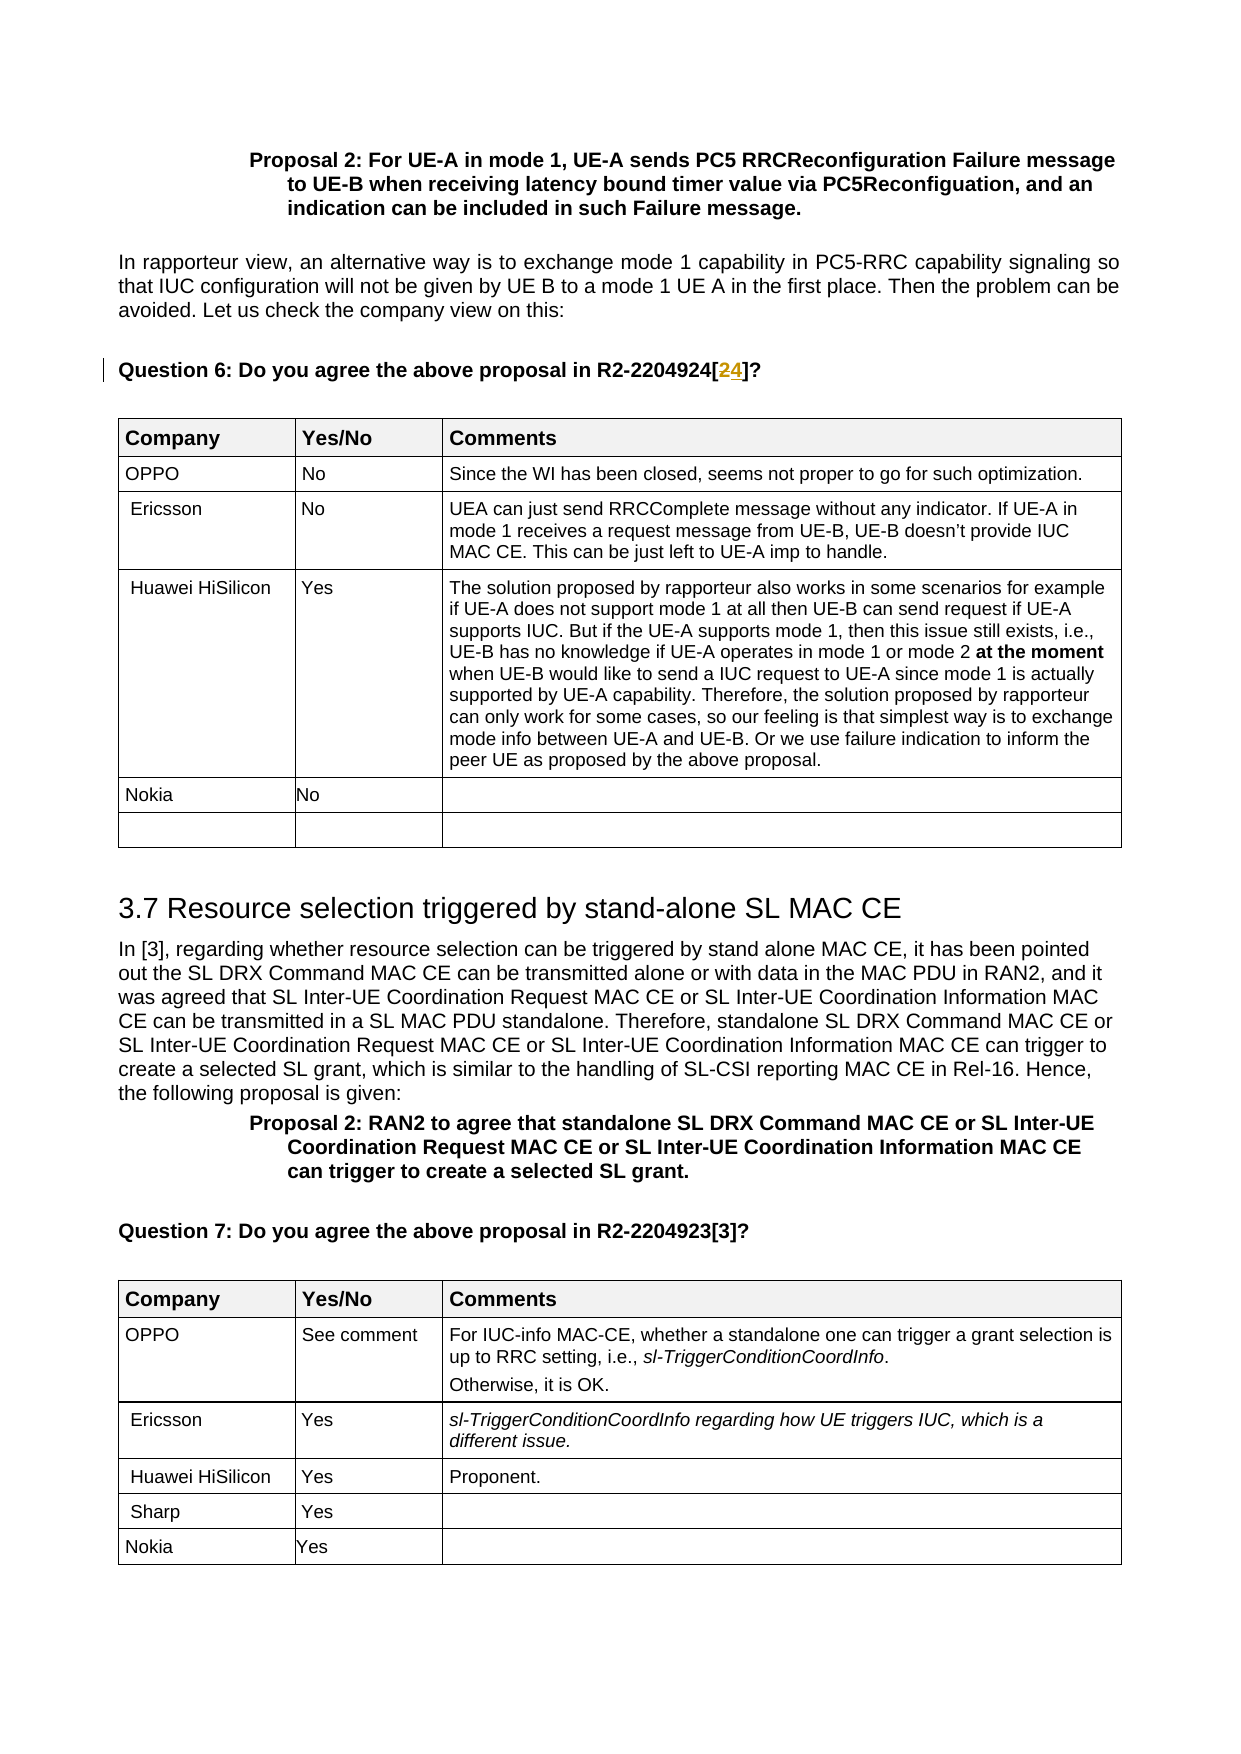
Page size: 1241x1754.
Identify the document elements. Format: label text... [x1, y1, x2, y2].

table_cell OPPO [119, 457, 295, 491]
text In [3], regarding whether resource selection can be triggered by stand alone MAC CE, it has been pointed out the SL DRX Command MAC CE can be transmitted alone or with data in the MAC PDU in RAN2, and it was agreed that SL Inter-UE Coordination Request MAC CE or SL Inter-UE Coordination Information MAC CE can be transmitted in a SL MAC PDU standalone. Therefore, standalone SL DRX Command MAC CE or SL Inter-UE Coordination Request MAC CE or SL Inter-UE Coordination Information MAC CE can trigger to create a selected SL grant, which is similar to the handling of SL-CSI reporting MAC CE in Rel-16. Hence, the following proposal is given: [118, 937, 1122, 1104]
text In rapporteur view, an alternative way is to exchange mode 1 capability in PC5-RRC capability signaling so that IUC configuration will not be given by UE B to a mode 1 UE A in the first place. Then the problem can be avoided. Let us check the company view on this: [118, 249, 1122, 321]
table_cell For IUC-info MAC-CE, whether a standalone one can trigger a grant selection is up to RRC setting, i.e., sl-TriggerConditionCoordInfo. Otherwise, it is OK. [443, 1318, 1121, 1401]
table_header Company [119, 1281, 295, 1317]
table_cell Huawei HiSilicon [119, 1459, 295, 1493]
table_cell No [296, 492, 442, 569]
table_cell [119, 813, 295, 847]
table_cell No [296, 778, 442, 812]
table_cell Sharp [119, 1494, 295, 1528]
table_cell See comment [296, 1318, 442, 1401]
table_header Yes/No [296, 1281, 442, 1317]
table_header Comments [443, 419, 1121, 456]
table_cell Yes [296, 1459, 442, 1493]
table_cell [443, 813, 1121, 847]
table_cell Yes [296, 1529, 442, 1563]
table_cell [296, 813, 442, 847]
table_cell Yes [296, 1494, 442, 1528]
table_cell No [296, 457, 442, 491]
table_cell OPPO [119, 1318, 295, 1401]
text Question 7: Do you agree the above proposal in R2-2204923[3]? [118, 1219, 1122, 1243]
table_cell Proponent. [443, 1459, 1121, 1493]
table_cell Nokia [119, 778, 295, 812]
text Proposal 2: For UE-A in mode 1, UE-A sends PC5 RRCReconfiguration Failure message to UE-B when receiving latency bound timer value via PC5Reconfiguation, and an indication can be included in such Failure message. [249, 147, 1122, 219]
table_cell Nokia [119, 1529, 295, 1563]
table_header Comments [443, 1281, 1121, 1317]
table_cell sl-TriggerConditionCoordInfo regarding how UE triggers IUC, which is a different issue. [443, 1403, 1121, 1458]
table_header Yes/No [296, 419, 442, 456]
table_header Company [119, 419, 295, 456]
table_cell Ericsson [119, 1403, 295, 1458]
table_cell Ericsson [119, 492, 295, 569]
text Question 6: Do you agree the above proposal in R2-2204924[]? [118, 358, 1122, 382]
table_cell Yes [296, 1403, 442, 1458]
table_cell [443, 1494, 1121, 1528]
table_cell Yes [296, 570, 442, 777]
table_cell The solution proposed by rapporteur also works in some scenarios for example if UE-A does not support mode 1 at all then UE-B can send request if UE-A supports IUC. But if the UE-A supports mode 1, then this issue still exists, i.e., UE-B has no knowledge if UE-A operates in mode 1 or mode 2 at the moment when UE-B would like to send a IUC request to UE-A since mode 1 is actually supported by UE-A capability. Therefore, the solution proposed by rapporteur can only work for some cases, so our feeling is that simplest way is to exchange mode info between UE-A and UE-B. Or we use failure indication to inform the peer UE as proposed by the above proposal. [443, 570, 1121, 777]
table_cell [443, 778, 1121, 812]
text Proposal 2: RAN2 to agree that standalone SL DRX Command MAC CE or SL Inter-UE Coordination Request MAC CE or SL Inter-UE Coordination Information MAC CE can trigger to create a selected SL grant. [249, 1111, 1122, 1183]
table_cell UEA can just send RRCComplete message without any indicator. If UE-A in mode 1 receives a request message from UE-B, UE-B doesn’t provide IUC MAC CE. This can be just left to UE-A imp to handle. [443, 492, 1121, 569]
table_cell Huawei HiSilicon [119, 570, 295, 777]
subtitle 3.7 Resource selection triggered by stand-alone SL MAC CE [118, 891, 1122, 924]
table_cell Since the WI has been closed, seems not proper to go for such optimization. [443, 457, 1121, 491]
table_cell [443, 1529, 1121, 1563]
